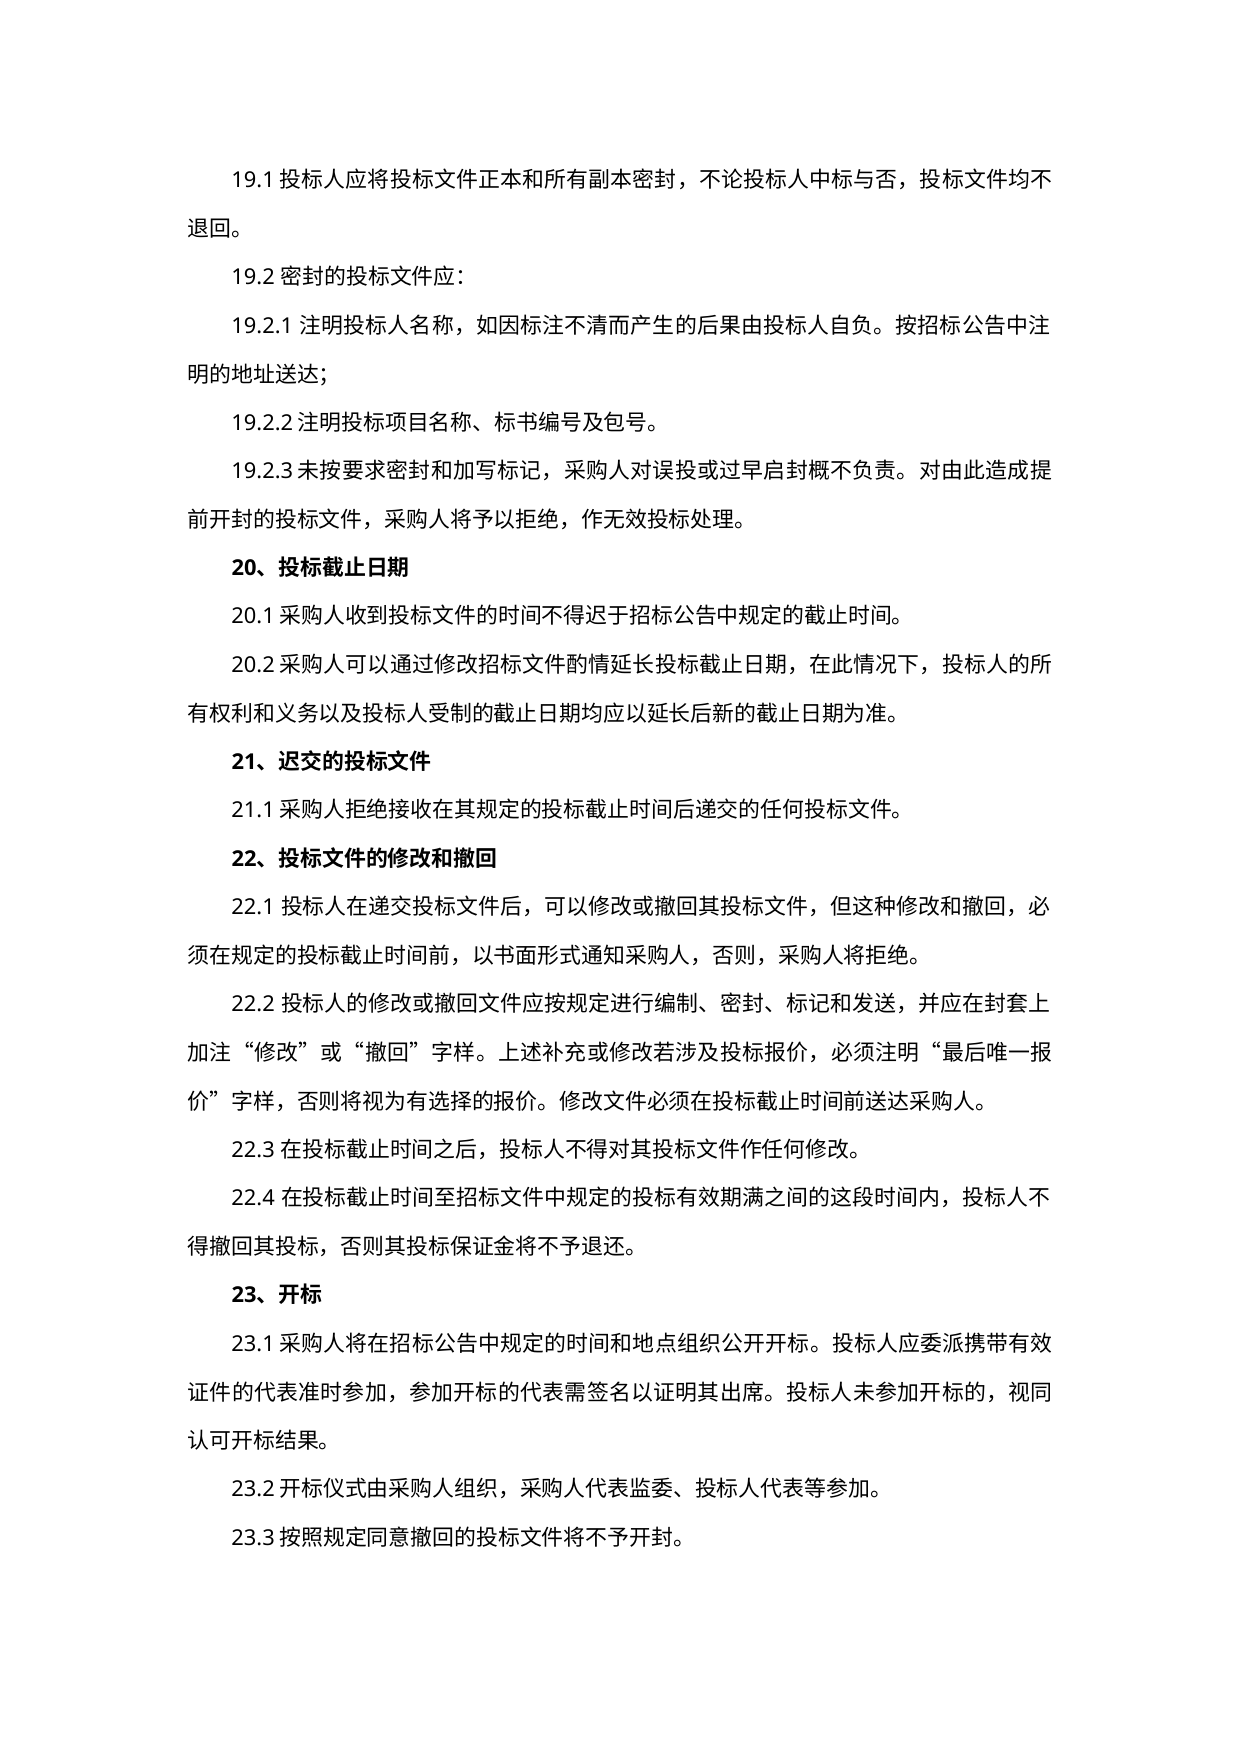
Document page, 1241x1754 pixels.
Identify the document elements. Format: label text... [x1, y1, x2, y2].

subtitle 22、投标文件的修改和撤回 [187, 840, 1053, 873]
text 19.2.2注明投标项目名称、标书编号及包号。 [187, 404, 1053, 437]
text 23.2开标仪式由采购人组织，采购人代表监委、投标人代表等参加。 [187, 1471, 1053, 1504]
text 22.4 在投标截止时间至招标文件中规定的投标有效期满之间的这段时间内，投标人不得撤回其投标，否则其投标保证金将不予退还。 [187, 1180, 1053, 1261]
text 20.1采购人收到投标文件的时间不得迟于招标公告中规定的截止时间。 [187, 598, 1053, 631]
text 22.2 投标人的修改或撤回文件应按规定进行编制、密封、标记和发送，并应在封套上加注“修改”或“撤回”字样。上述补充或修改若涉及投标报价，必须注明“最后唯一报价”字样，否则将视为有选择的报价。修改文件必须在投标截止时间前送达采购人。 [187, 986, 1053, 1116]
subtitle 20、投标截止日期 [187, 550, 1053, 582]
text 19.2.3未按要求密封和加写标记，采购人对误投或过早启封概不负责。对由此造成提前开封的投标文件，采购人将予以拒绝，作无效投标处理。 [187, 453, 1053, 534]
text 20.2采购人可以通过修改招标文件酌情延长投标截止日期，在此情况下，投标人的所有权利和义务以及投标人受制的截止日期均应以延长后新的截止日期为准。 [187, 647, 1053, 728]
text 19.2 密封的投标文件应： [187, 259, 1053, 292]
text 23.1采购人将在招标公告中规定的时间和地点组织公开开标。投标人应委派携带有效证件的代表准时参加，参加开标的代表需签名以证明其出席。投标人未参加开标的，视同认可开标结果。 [187, 1325, 1053, 1455]
text 22.1 投标人在递交投标文件后，可以修改或撤回其投标文件，但这种修改和撤回，必须在规定的投标截止时间前，以书面形式通知采购人，否则，采购人将拒绝。 [187, 889, 1053, 970]
text 21.1采购人拒绝接收在其规定的投标截止时间后递交的任何投标文件。 [187, 792, 1053, 824]
subtitle 23、开标 [187, 1277, 1053, 1309]
subtitle 21、迟交的投标文件 [187, 744, 1053, 776]
text 19.2.1 注明投标人名称，如因标注不清而产生的后果由投标人自负。按招标公告中注明的地址送达； [187, 307, 1053, 389]
text 19.1投标人应将投标文件正本和所有副本密封，不论投标人中标与否，投标文件均不退回。 [187, 162, 1053, 243]
text 23.3按照规定同意撤回的投标文件将不予开封。 [187, 1519, 1053, 1552]
text 22.3 在投标截止时间之后，投标人不得对其投标文件作任何修改。 [187, 1132, 1053, 1164]
